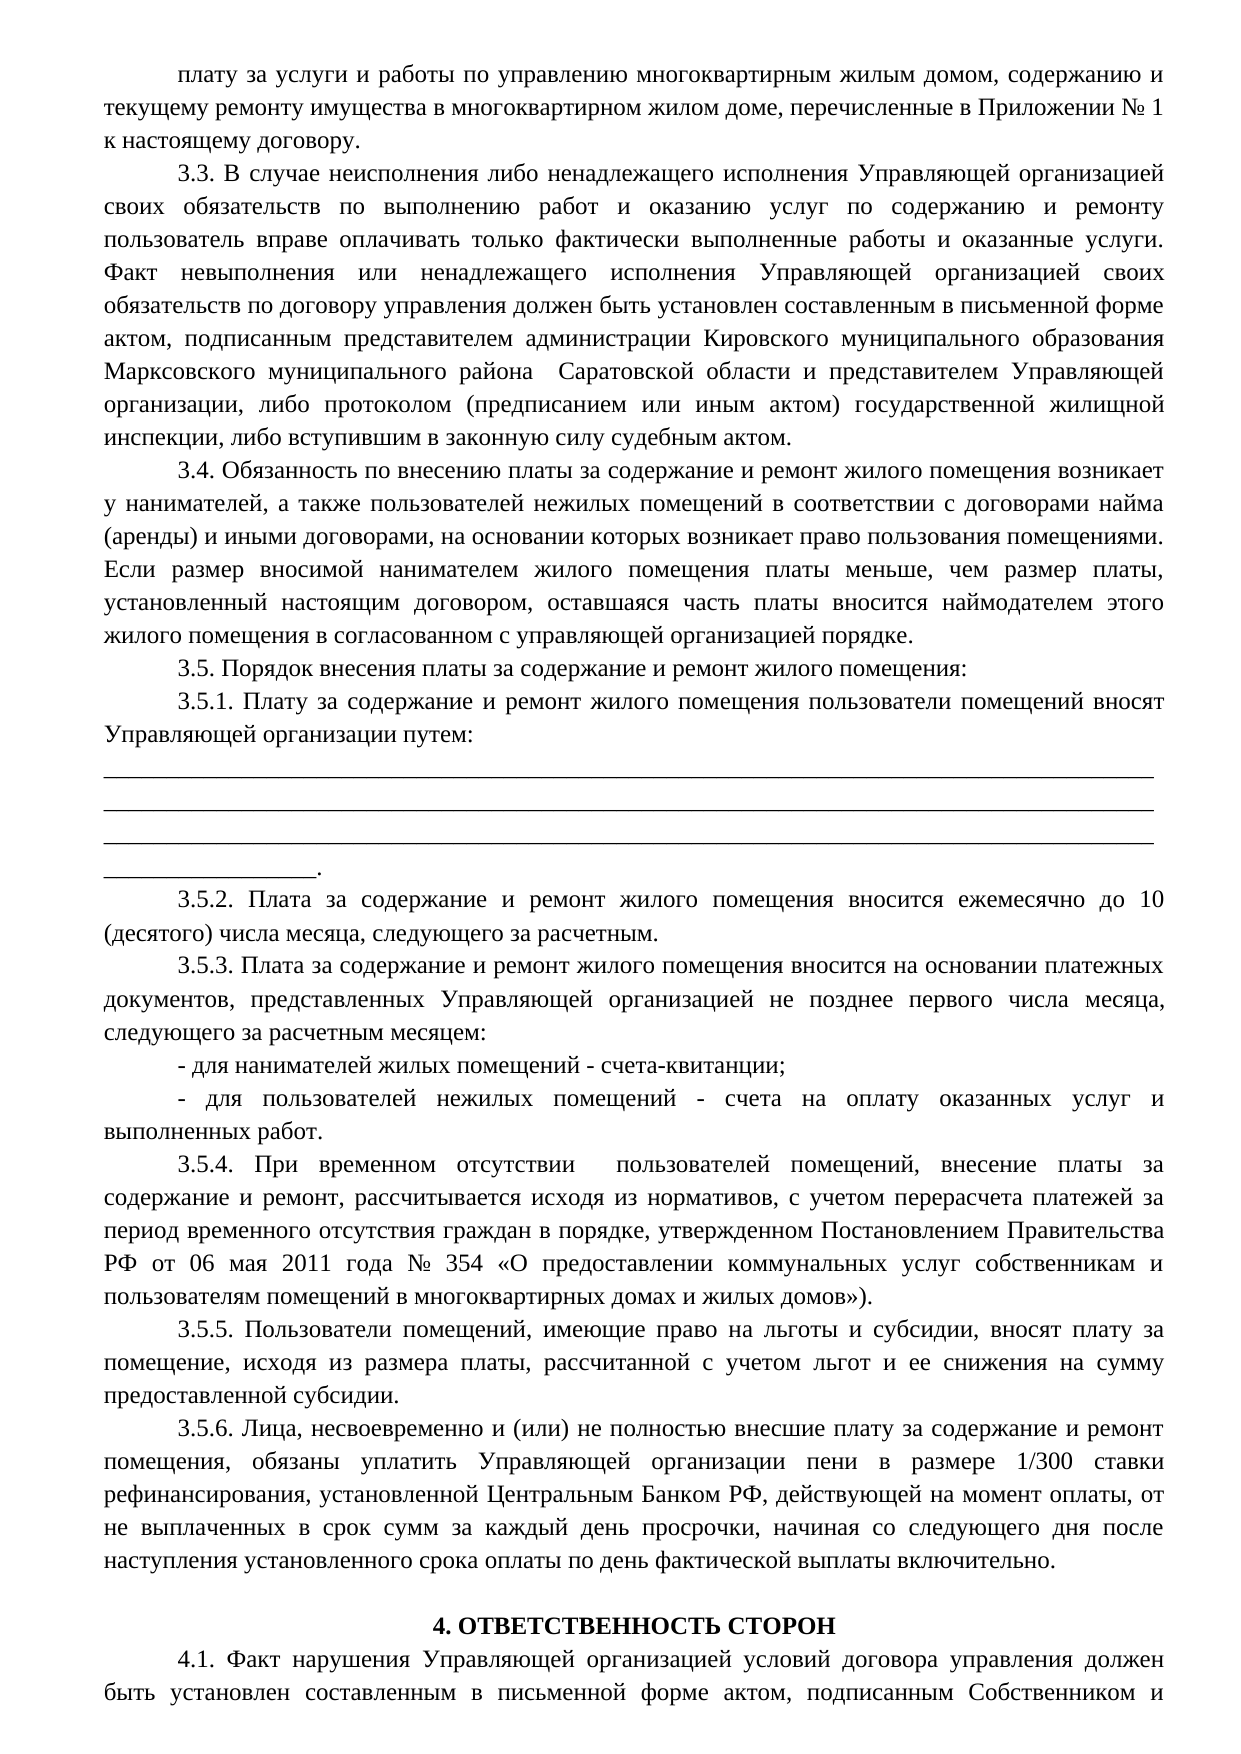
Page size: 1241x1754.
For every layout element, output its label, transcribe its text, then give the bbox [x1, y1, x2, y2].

text 3.5.2. Плата за содержание и ремонт жилого помещения вносится ежемесячно до 10 (десятого) числа месяца, следующего за расчетным. [103, 884, 1165, 946]
text 3.5.3. Плата за содержание и ремонт жилого помещения вносится на основании платежных документов, представленных Управляющей организацией не позднее первого числа месяца, следующего за расчетным месяцем: [103, 951, 1165, 1045]
text 3.5.5. Пользователи помещений, имеющие право на льготы и субсидии, вносят плату за помещение, исходя из размера платы, рассчитанной с учетом льгот и ее снижения на сумму предоставленной субсидии. [103, 1314, 1165, 1409]
text 3.4. Обязанность по внесению платы за содержание и ремонт жилого помещения возникает у нанимателей, а также пользователей нежилых помещений в соответствии с договорами найма (аренды) и иными договорами, на основании которых возникает право пользования помещениями. Если размер вносимой нанимателем жилого помещения платы меньше, чем размер платы, установленный настоящим договором, оставшаяся часть платы вносится наймодателем этого жилого помещения в согласованном с управляющей организацией порядке. [103, 455, 1165, 649]
text - для нанимателей жилых помещений - счета-квитанции; [103, 1050, 1165, 1078]
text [103, 1644, 1165, 1706]
text 3.5.6. Лица, несвоевременно и (или) не полностью внесшие плату за содержание и ремонт помещения, обязаны уплатить Управляющей организации пени в размере 1/300 ставки рефинансирования, установленной Центральным Банком РФ, действующей на момент оплаты, от не выплаченных в срок сумм за каждый день просрочки, начиная со следующего дня после наступления установленного срока оплаты по день фактической выплаты включительно. [103, 1413, 1165, 1574]
text 3.5.4. При временном отсутствии пользователей помещений, внесение платы за содержание и ремонт, рассчитывается исходя из нормативов, с учетом перерасчета платежей за период временного отсутствия граждан в порядке, утвержденном Постановлением Правительства РФ от 06 мая 2011 года № 354 «О предоставлении коммунальных услуг собственникам и пользователям помещений в многоквартирных домах и жилых домов»). [103, 1149, 1165, 1309]
text _____________________________________________________________________________________________________________________________________________________________________________________________________________________________________________________________________________. [103, 752, 1165, 880]
text - для пользователей нежилых помещений - счета на оплату оказанных услуг и выполненных работ. [103, 1083, 1165, 1144]
text 3.5. Порядок внесения платы за содержание и ремонт жилого помещения: [103, 653, 1165, 682]
text 4. ОТВЕТСТВЕННОСТЬ СТОРОН [103, 1611, 1165, 1640]
text 3.5.1. Плату за содержание и ремонт жилого помещения пользователи помещений вносят Управляющей организации путем: [103, 686, 1165, 748]
text 3.3. В случае неисполнения либо ненадлежащего исполнения Управляющей организацией своих обязательств по выполнению работ и оказанию услуг по содержанию и ремонту пользователь вправе оплачивать только фактически выполненные работы и оказанные услуги. Факт невыполнения или ненадлежащего исполнения Управляющей организацией своих обязательств по договору управления должен быть установлен составленным в письменной форме актом, подписанным представителем администрации Кировского муниципального образования Марксовского муниципального района Саратовской области и представителем Управляющей организации, либо протоколом (предписанием или иным актом) государственной жилищной инспекции, либо вступившим в законную силу судебным актом. [103, 158, 1165, 451]
text плату за услуги и работы по управлению многоквартирным жилым домом, содержанию и текущему ремонту имущества в многоквартирном жилом доме, перечисленные в Приложении № 1 к настоящему договору. [103, 59, 1165, 154]
